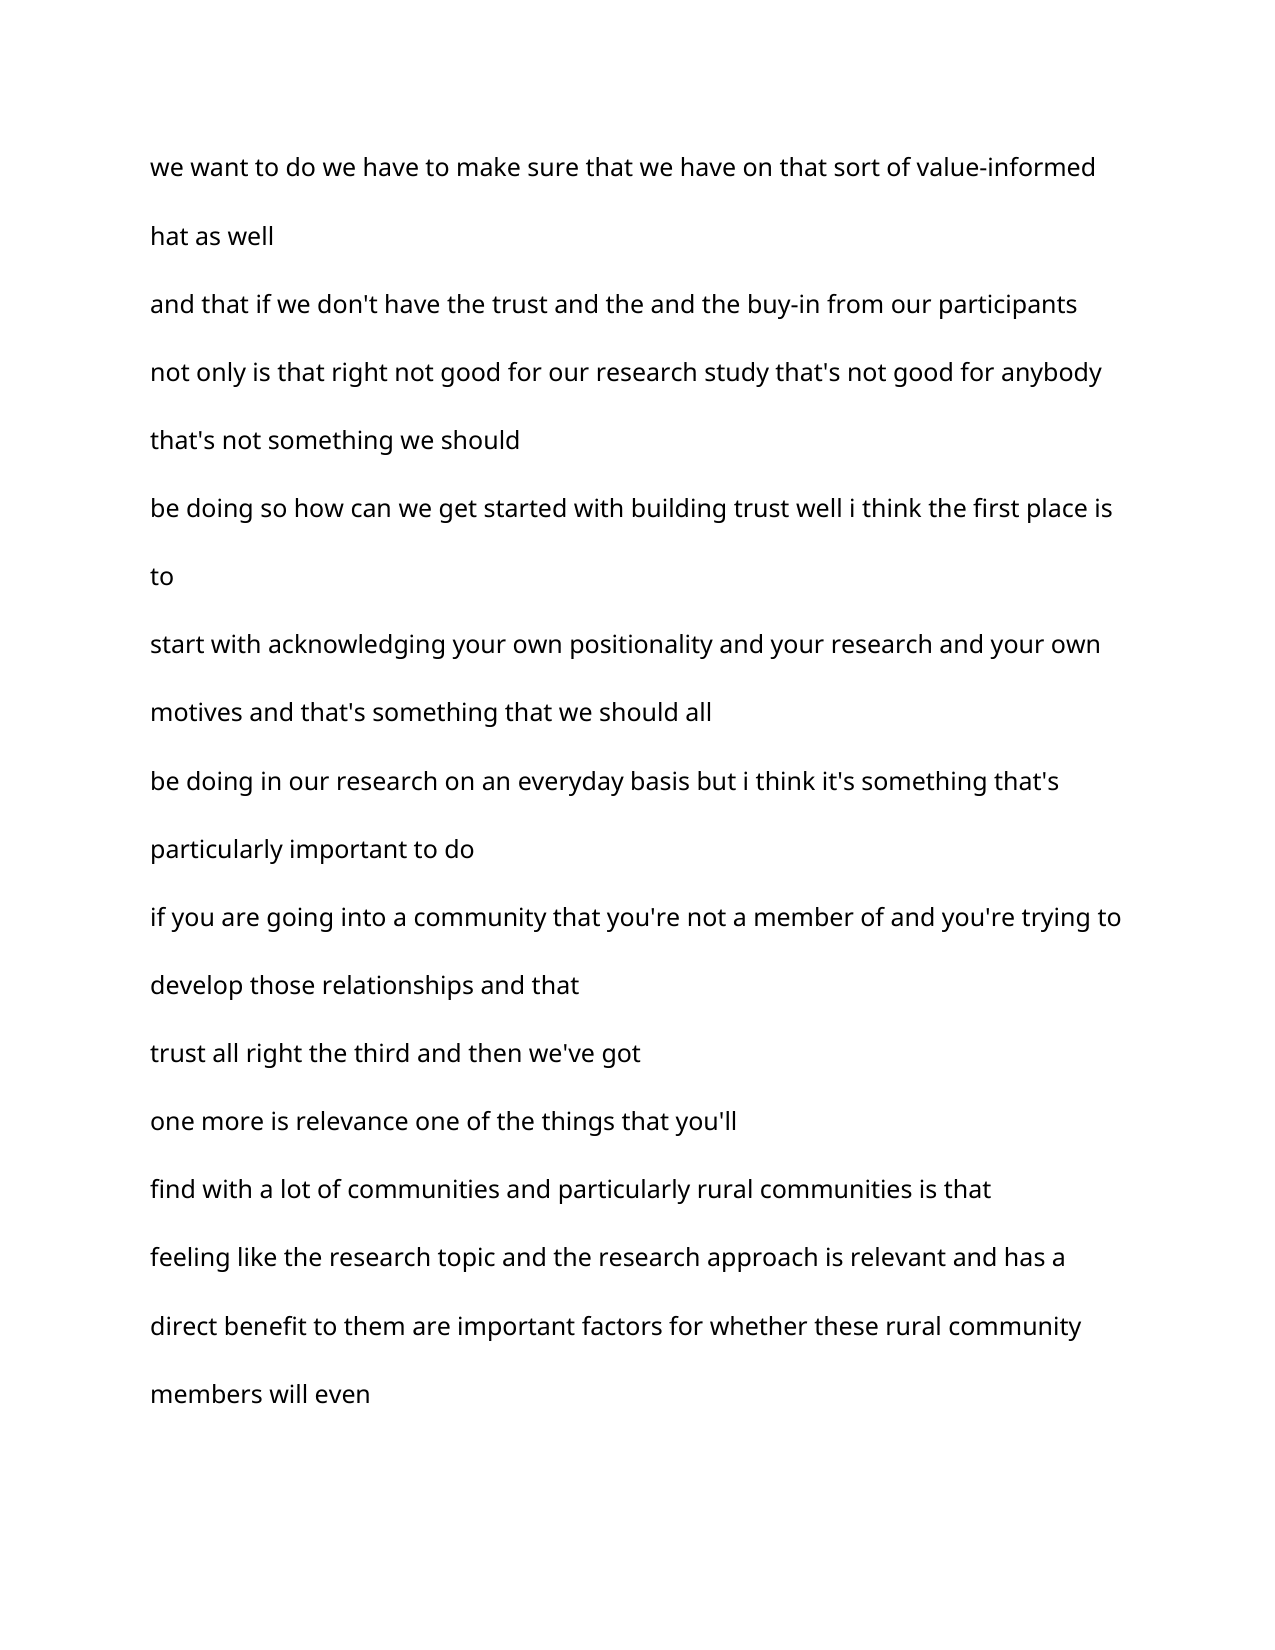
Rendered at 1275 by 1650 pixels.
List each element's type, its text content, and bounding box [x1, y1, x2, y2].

text be doing in our research on an everyday basis but i think it's something that's particularly important to do [150, 763, 1125, 865]
text find with a lot of communities and particularly rural communities is that [150, 1172, 1125, 1206]
text feeling like the research topic and the research approach is relevant and has a [150, 1240, 1125, 1274]
text direct benefit to them are important factors for whether these rural community members will even [150, 1308, 1125, 1410]
text one more is relevance one of the things that you'll [150, 1104, 1125, 1138]
text trust all right the third and then we've got [150, 1036, 1125, 1070]
text start with acknowledging your own positionality and your research and your own motives and that's something that we should all [150, 627, 1125, 729]
text and that if we don't have the trust and the and the buy-in from our participants [150, 286, 1125, 320]
text we want to do we have to make sure that we have on that sort of value-informed hat as well [150, 150, 1125, 252]
text not only is that right not good for our research study that's not good for anybody that's not something we should [150, 354, 1125, 457]
text be doing so how can we get started with building trust well i think the first place is to [150, 491, 1125, 593]
text if you are going into a community that you're not a member of and you're trying to develop those relationships and that [150, 899, 1125, 1002]
